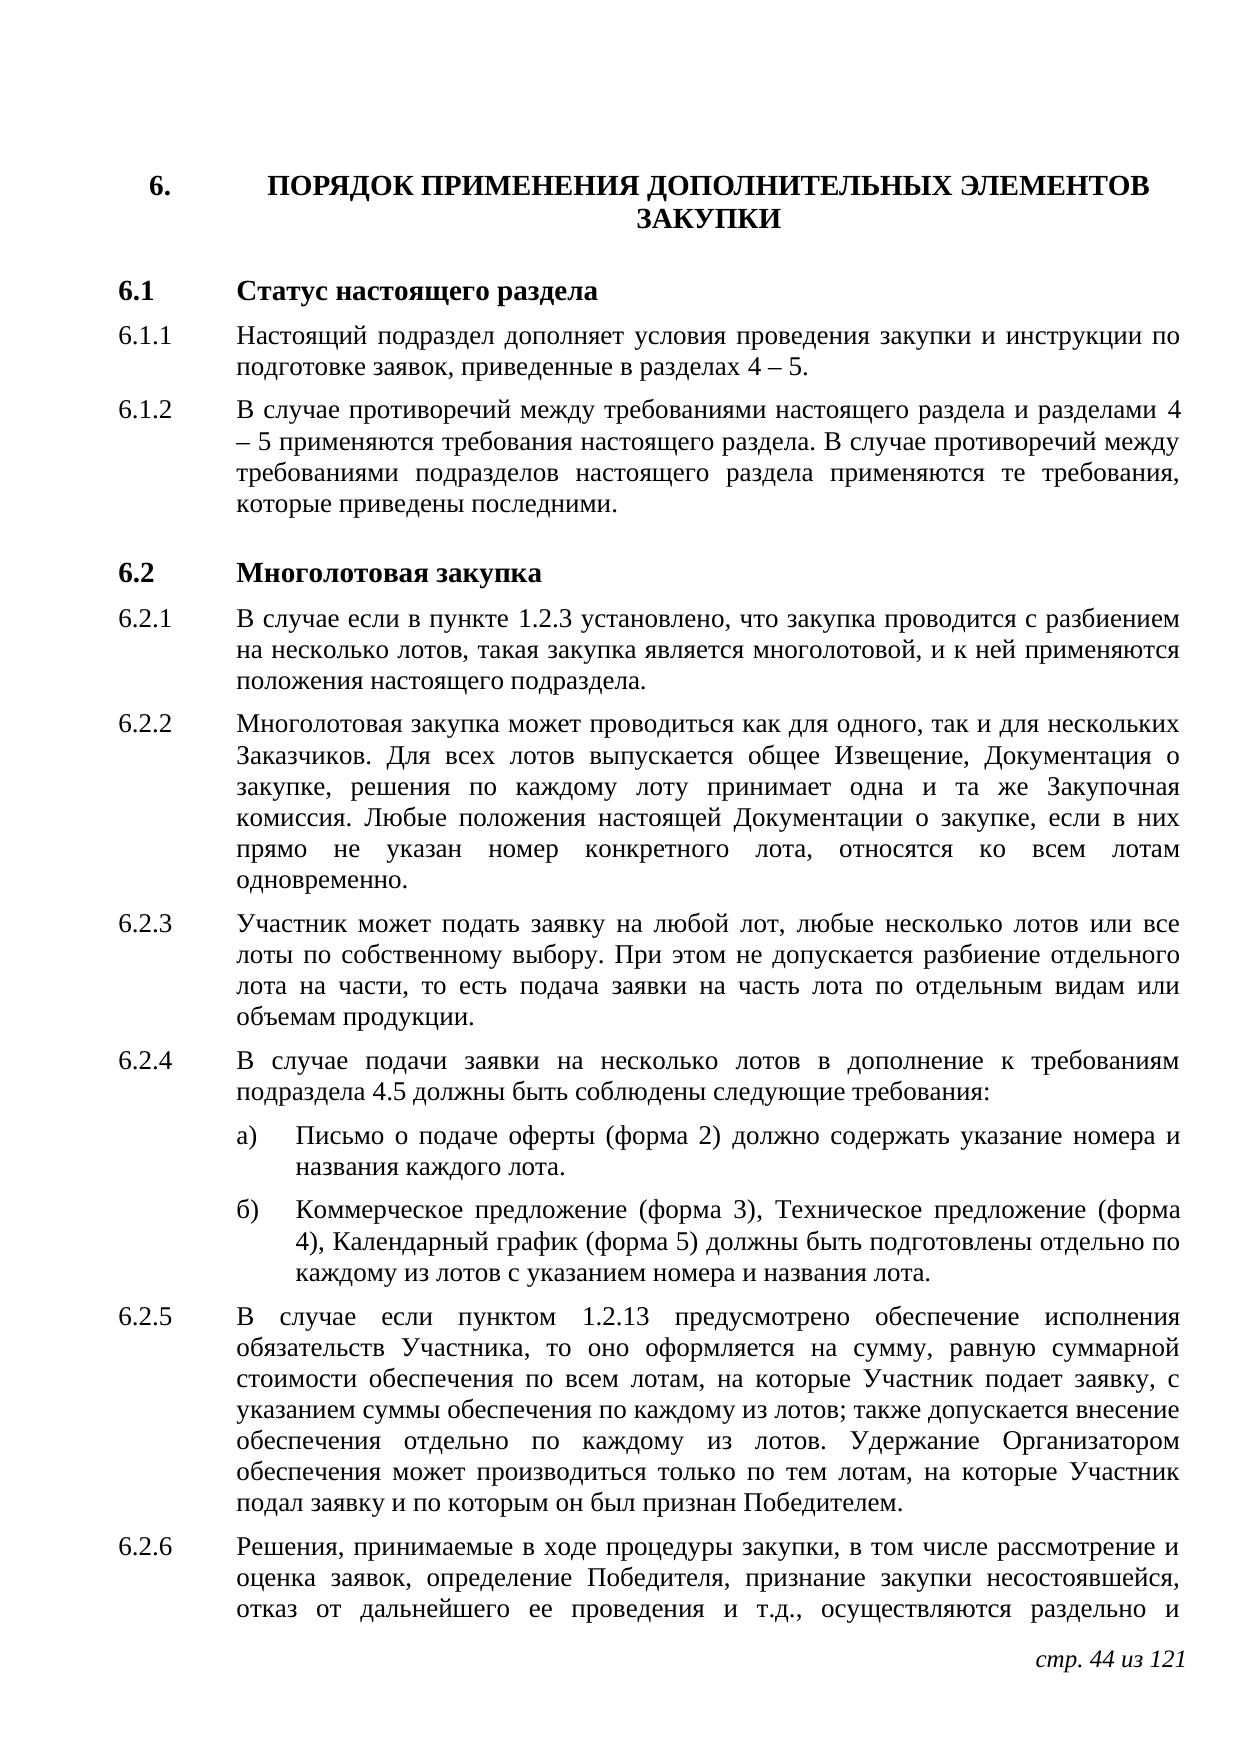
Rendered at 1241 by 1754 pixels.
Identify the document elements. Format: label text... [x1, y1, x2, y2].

subtitle ПОРЯДОК ПРИМЕНЕНИЯ ДОПОЛНИТЕЛЬНЫХ ЭЛЕМЕНТОВ ЗАКУПКИ [118, 168, 1181, 235]
subtitle Статус настоящего раздела [118, 273, 1181, 306]
text Письмо о подаче оферты (форма 2) должно содержать указание номера и названия каждого лота. [236, 1119, 1181, 1181]
list В случае если в пункте 1.2.3 установлено, что закупка проводится с разбиением на несколько лотов, такая закупка является многолотовой, и к ней применяются положения настоящего подраздела. [118, 602, 1181, 695]
text Коммерческое предложение (форма 3), Техническое предложение (форма 4), Календарный график (форма 5) должны быть подготовлены отдельно по каждому из лотов с указанием номера и названия лота. [236, 1194, 1181, 1287]
list Участник может подать заявку на любой лот, любые несколько лотов или все лоты по собственному выбору. При этом не допускается разбиение отдельного лота на части, то есть подача заявки на часть лота по отдельным видам или объемам продукции. [118, 907, 1181, 1032]
text В случае противоречий между требованиями настоящего раздела и разделами 4 – 5 применяются требования настоящего раздела. В случае противоречий между требованиями подразделов настоящего раздела применяются те требования, которые приведены последними. [118, 393, 1181, 518]
list В случае если пунктом 1.2.13 предусмотрено обеспечение исполнения обязательств Участника, то оно оформляется на сумму, равную суммарной стоимости обеспечения по всем лотам, на которые Участник подает заявку, с указанием суммы обеспечения по каждому из лотов; также допускается внесение обеспечения отдельно по каждому из лотов. Удержание Организатором обеспечения может производиться только по тем лотам, на которые Участник подал заявку и по которым он был признан Победителем. [118, 1299, 1181, 1518]
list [118, 1530, 1181, 1623]
list В случае подачи заявки на несколько лотов в дополнение к требованиям подраздела 4.5 должны быть соблюдены следующие требования: [118, 1044, 1181, 1106]
subtitle Многолотовая закупка [118, 556, 1181, 589]
list Многолотовая закупка может проводиться как для одного, так и для нескольких Заказчиков. Для всех лотов выпускается общее Извещение, Документация о закупке, решения по каждому лоту принимает одна и та же Закупочная комиссия. Любые положения настоящей Документации о закупке, если в них прямо не указан номер конкретного лота, относятся ко всем лотам одновременно. [118, 708, 1181, 894]
text Настоящий подраздел дополняет условия проведения закупки и инструкции по подготовке заявок, приведенные в разделах 4 – 5. [118, 319, 1181, 381]
